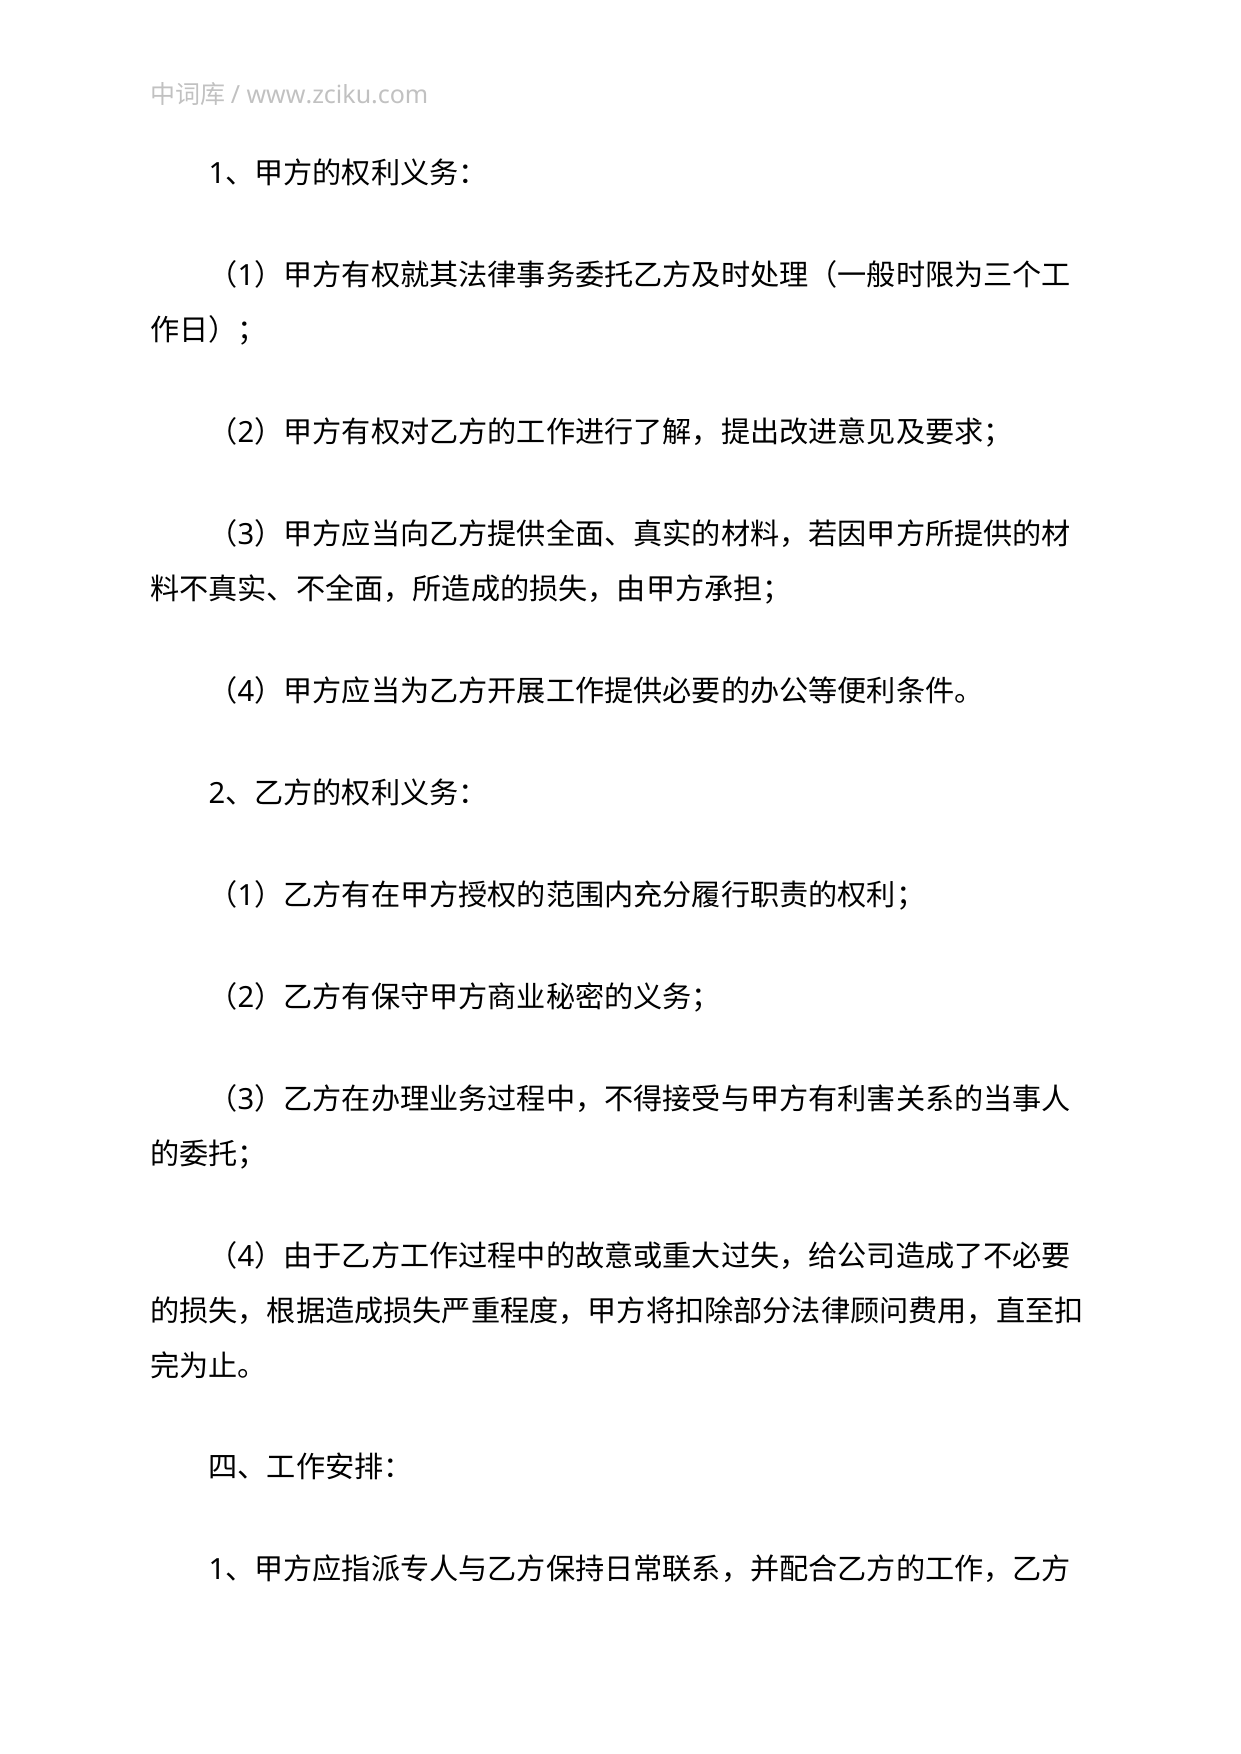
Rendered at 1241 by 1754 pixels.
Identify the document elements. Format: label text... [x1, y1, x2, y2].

text 2、乙方的权利义务： [150, 769, 1090, 812]
text （1）乙方有在甲方授权的范围内充分履行职责的权利； [150, 871, 1090, 914]
text （1）甲方有权就其法律事务委托乙方及时处理（一般时限为三个工作日）； [150, 252, 1090, 349]
text 1、甲方的权利义务： [150, 150, 1090, 192]
text （3）甲方应当向乙方提供全面、真实的材料，若因甲方所提供的材料不真实、不全面，所造成的损失，由甲方承担； [150, 511, 1090, 608]
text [150, 1546, 1090, 1588]
text （3）乙方在办理业务过程中，不得接受与甲方有利害关系的当事人的委托； [150, 1075, 1090, 1173]
text （2）甲方有权对乙方的工作进行了解，提出改进意见及要求； [150, 409, 1090, 451]
text 四、工作安排： [150, 1444, 1090, 1486]
text （4）由于乙方工作过程中的故意或重大过失，给公司造成了不必要的损失，根据造成损失严重程度，甲方将扣除部分法律顾问费用，直至扣完为止。 [150, 1232, 1090, 1384]
text （2）乙方有保守甲方商业秘密的义务； [150, 973, 1090, 1016]
text （4）甲方应当为乙方开展工作提供必要的办公等便利条件。 [150, 667, 1090, 710]
